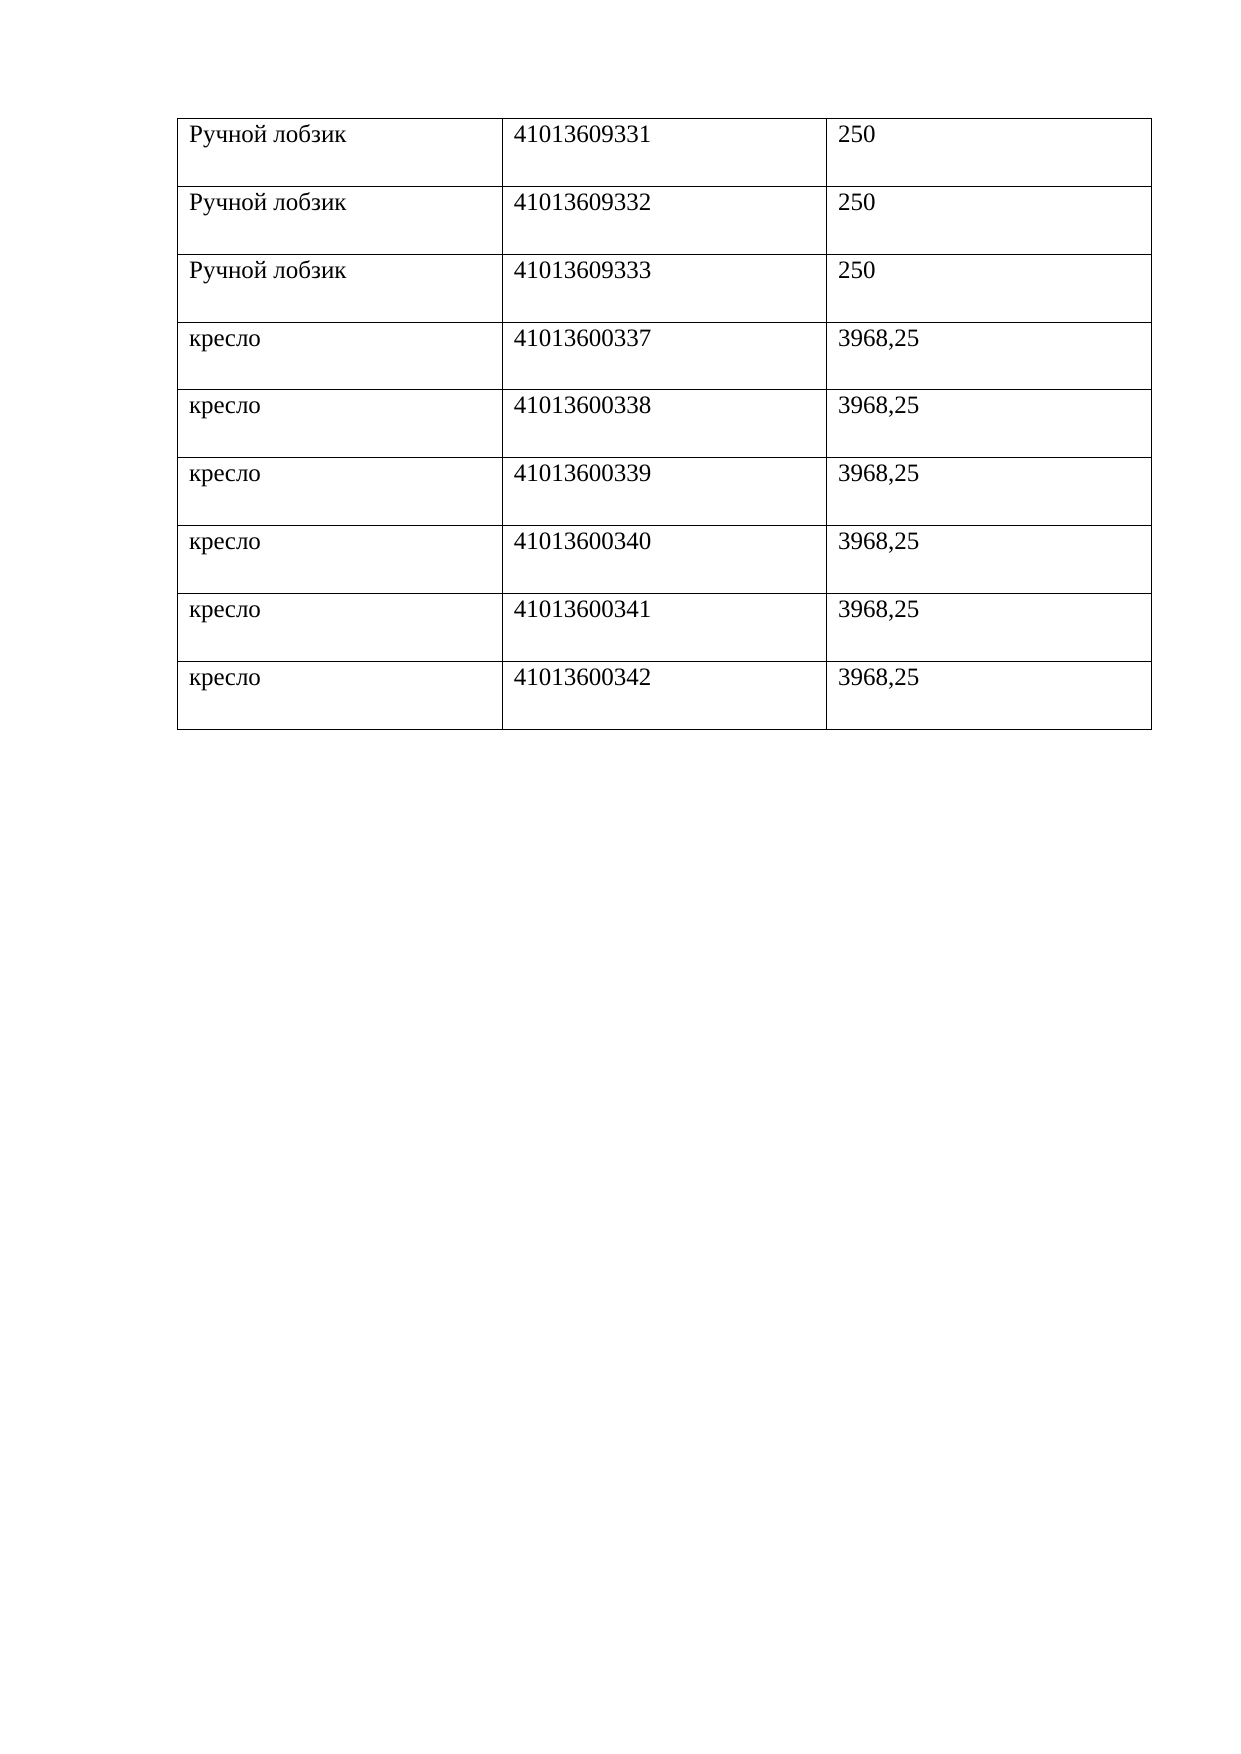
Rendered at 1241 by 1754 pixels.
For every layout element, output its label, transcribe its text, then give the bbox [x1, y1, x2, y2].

table_cell кресло [178, 458, 502, 525]
table_cell 250 [827, 119, 1151, 186]
table_cell 250 [827, 187, 1151, 254]
table_cell Ручной лобзик [178, 187, 502, 254]
table_cell 41013600339 [503, 458, 826, 525]
table_cell 3968,25 [827, 458, 1151, 525]
table_cell 41013609332 [503, 187, 826, 254]
table_cell кресло [178, 662, 502, 728]
table_cell кресло [178, 594, 502, 661]
table_cell 41013600338 [503, 390, 826, 457]
table_cell кресло [178, 323, 502, 389]
table_cell 3968,25 [827, 594, 1151, 661]
table_cell 41013600342 [503, 662, 826, 728]
table_cell кресло [178, 390, 502, 457]
table_cell 3968,25 [827, 323, 1151, 389]
table_cell Ручной лобзик [178, 119, 502, 186]
table_cell 41013600340 [503, 526, 826, 593]
table_cell 3968,25 [827, 526, 1151, 593]
table_cell 41013600341 [503, 594, 826, 661]
table_cell 3968,25 [827, 662, 1151, 728]
table_cell 41013600337 [503, 323, 826, 389]
table_cell 41013609333 [503, 255, 826, 322]
table_cell Ручной лобзик [178, 255, 502, 322]
table_cell 250 [827, 255, 1151, 322]
table_cell кресло [178, 526, 502, 593]
table_cell 3968,25 [827, 390, 1151, 457]
table_cell 41013609331 [503, 119, 826, 186]
